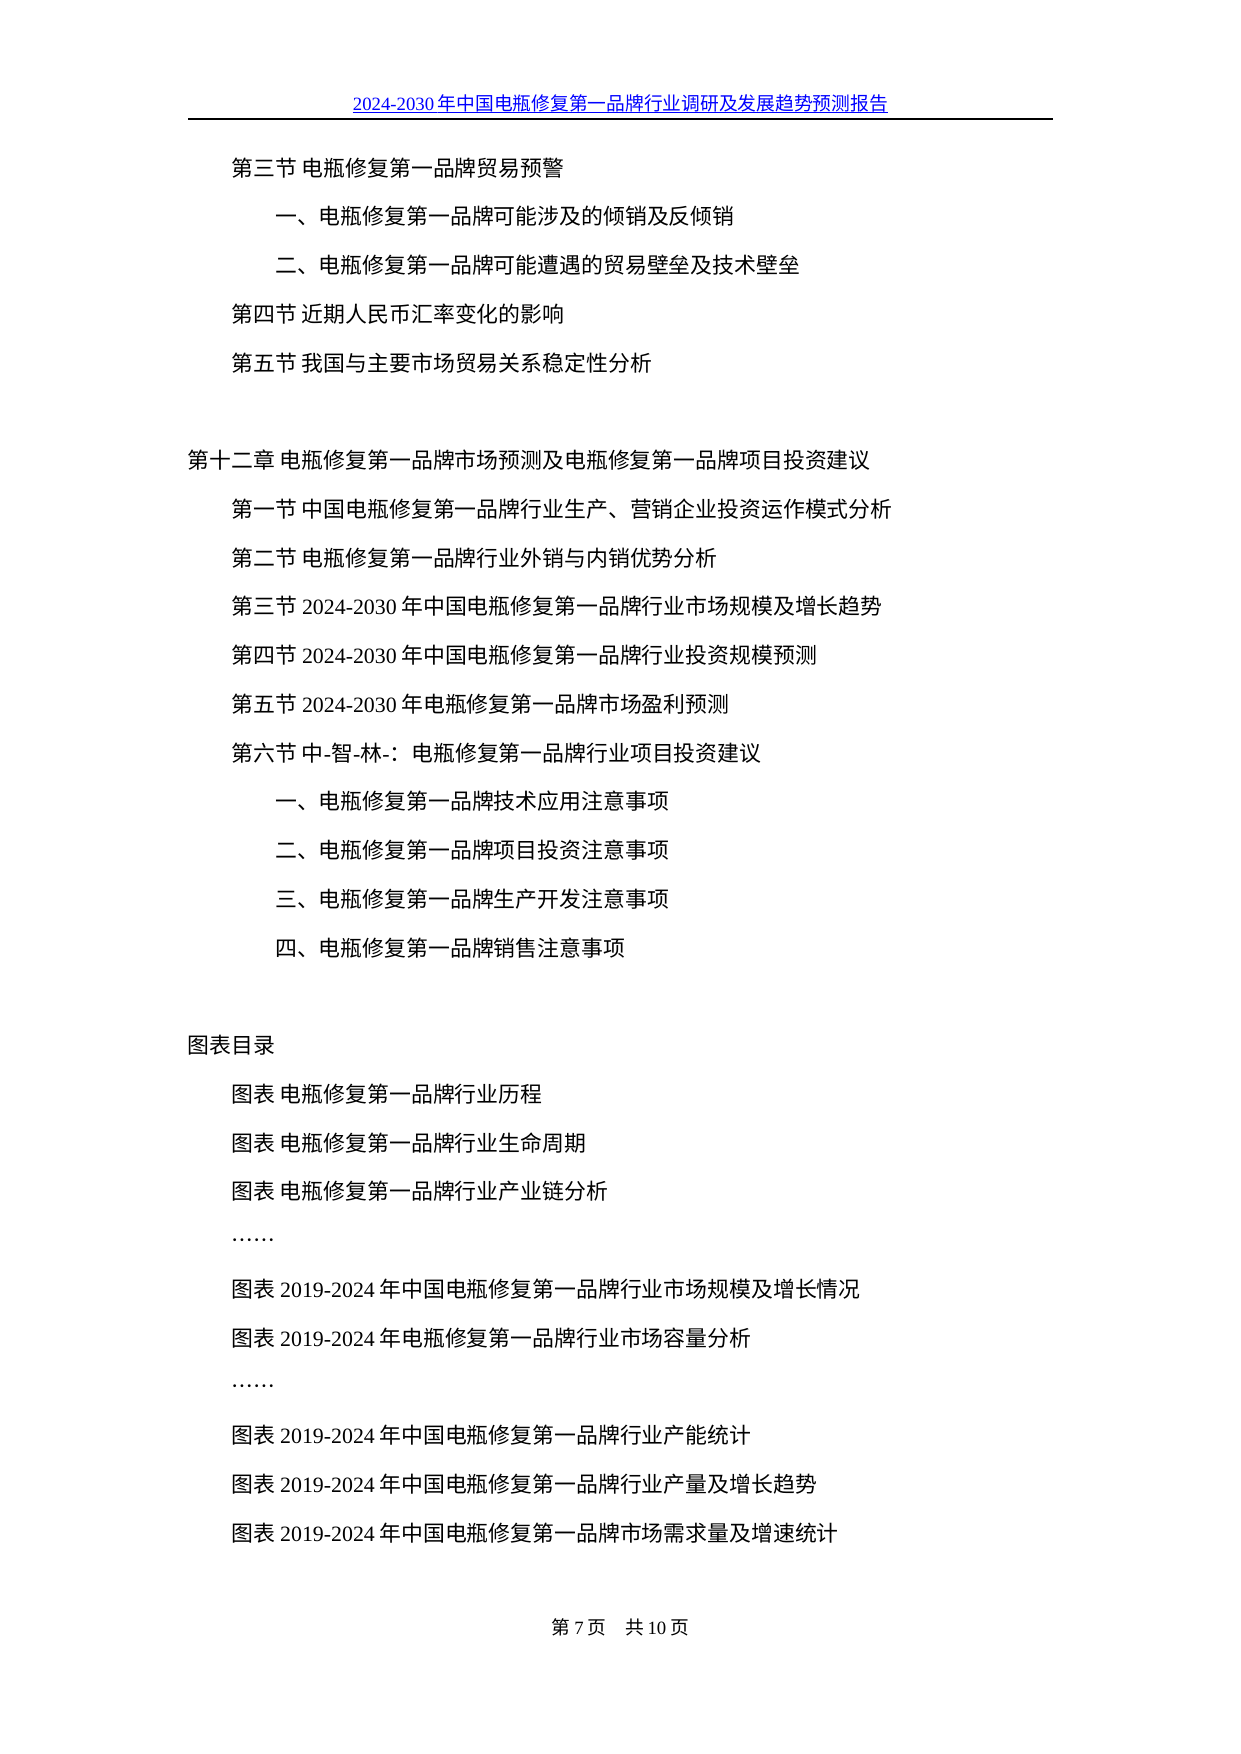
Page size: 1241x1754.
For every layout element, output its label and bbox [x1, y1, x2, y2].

text [187, 150, 1053, 1548]
